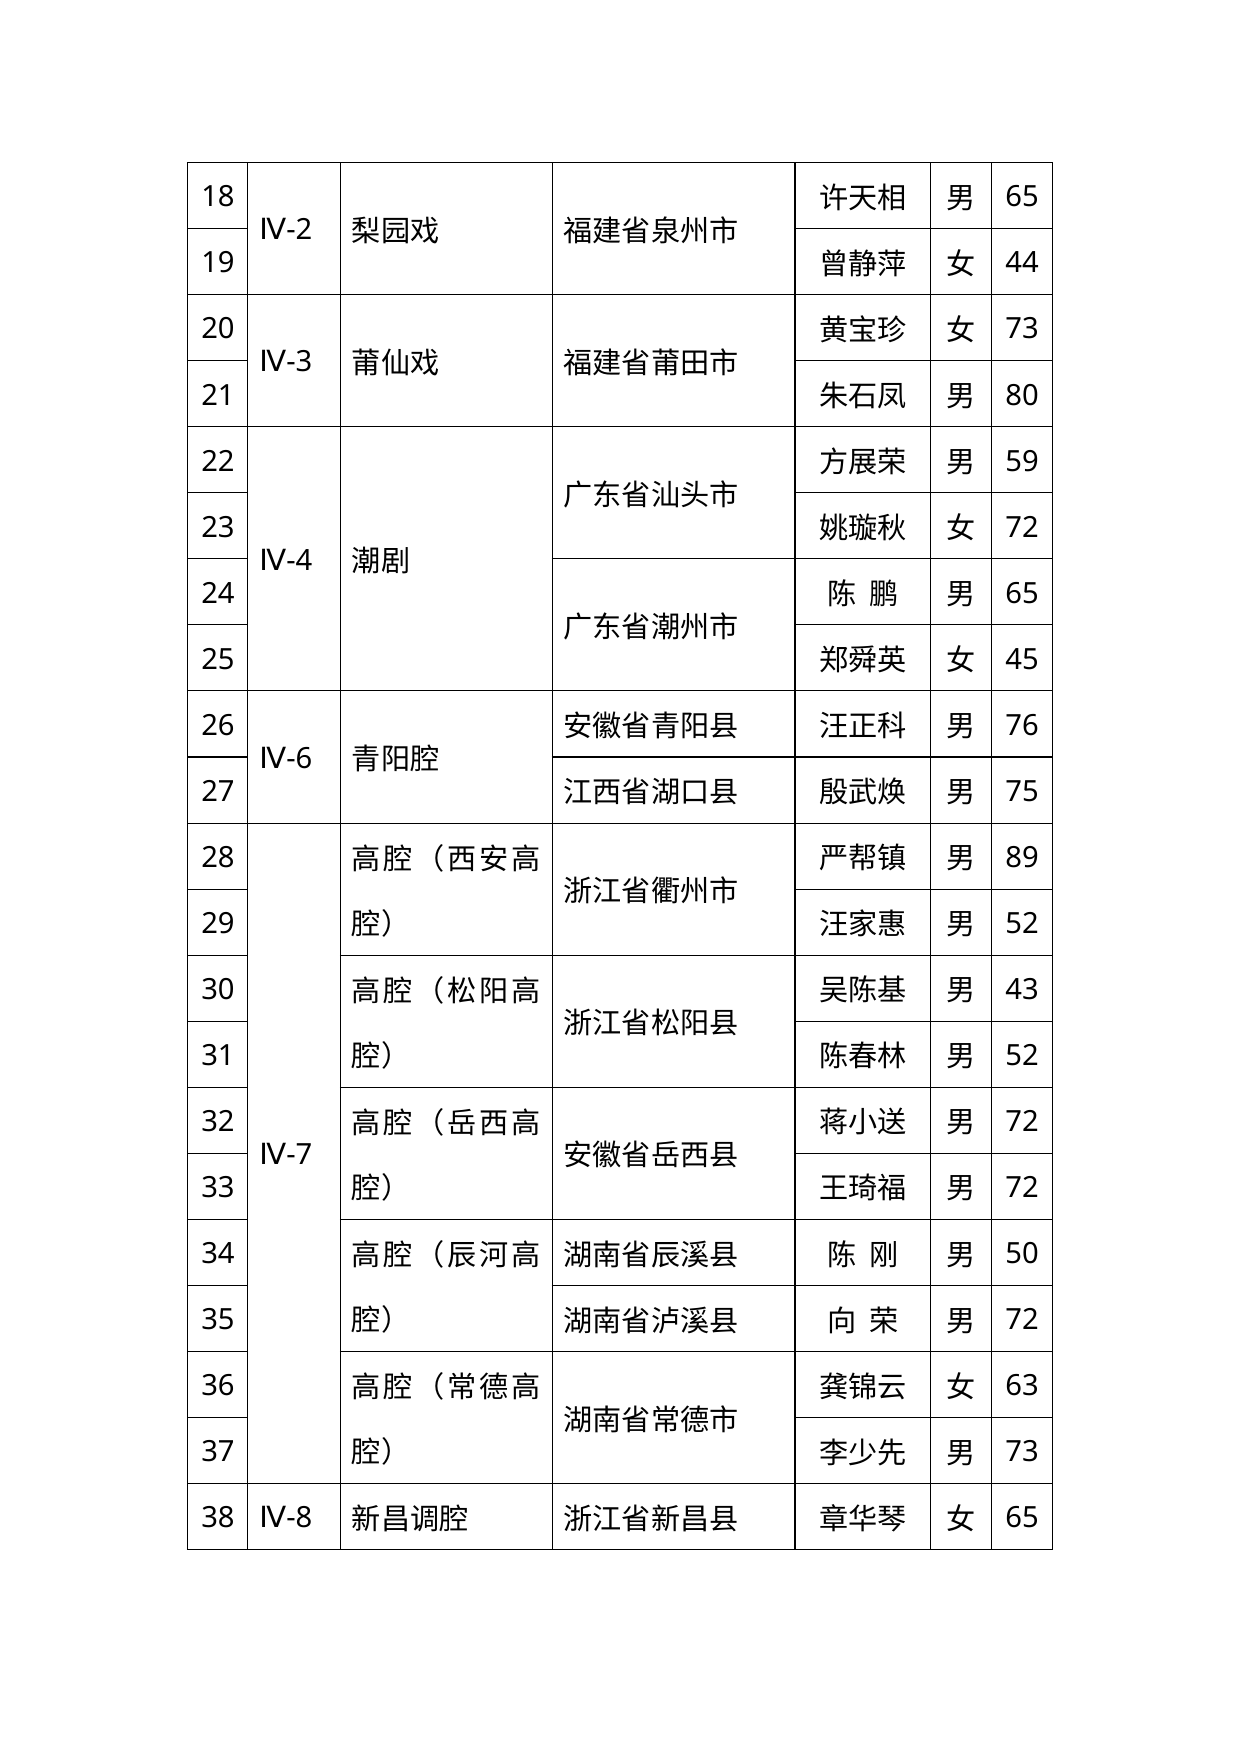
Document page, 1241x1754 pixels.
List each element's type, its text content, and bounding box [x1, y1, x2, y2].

table_cell 李少先 [796, 1418, 930, 1483]
table_cell 青阳腔 [341, 691, 552, 822]
table_cell 65 [992, 559, 1052, 624]
table_cell 王琦福 [796, 1154, 930, 1219]
table_cell Ⅳ-2 [248, 163, 340, 294]
table_cell 24 [188, 559, 247, 624]
table_cell 黄宝珍 [796, 295, 930, 360]
table_cell Ⅳ-8 [248, 1484, 340, 1549]
table_cell 男 [931, 1154, 991, 1219]
table_cell 章华琴 [796, 1484, 930, 1549]
table_cell 浙江省衢州市 [553, 824, 794, 954]
table_cell 莆仙戏 [341, 295, 552, 426]
table_cell 36 [188, 1352, 247, 1417]
table_cell 陈春林 [796, 1022, 930, 1087]
table_cell 34 [188, 1220, 247, 1285]
table_cell 朱石凤 [796, 361, 930, 426]
table_cell 72 [992, 1286, 1052, 1351]
table_cell 郑舜英 [796, 625, 930, 690]
table_cell Ⅳ-7 [248, 824, 340, 1483]
table_cell 广东省潮州市 [553, 559, 794, 690]
table_cell 38 [188, 1484, 247, 1549]
table_cell 广东省汕头市 [553, 427, 794, 558]
table_cell 福建省莆田市 [553, 295, 794, 426]
table_cell 男 [931, 427, 991, 492]
table_cell 44 [992, 229, 1052, 294]
table_cell 59 [992, 427, 1052, 492]
table_cell 向 荣 [796, 1286, 930, 1351]
table_cell 45 [992, 625, 1052, 690]
table_cell 高腔（辰河高腔） [341, 1220, 552, 1351]
table_cell 男 [931, 956, 991, 1021]
table_cell 湖南省常德市 [553, 1352, 794, 1483]
table_cell Ⅳ-3 [248, 295, 340, 426]
table_cell 19 [188, 229, 247, 294]
table_cell 30 [188, 956, 247, 1021]
table_cell 男 [931, 1220, 991, 1285]
table_cell 梨园戏 [341, 163, 552, 294]
table_cell 80 [992, 361, 1052, 426]
table_cell 安徽省岳西县 [553, 1088, 794, 1219]
table_cell 江西省湖口县 [553, 758, 794, 822]
table_cell 男 [931, 361, 991, 426]
table_cell 汪家惠 [796, 890, 930, 954]
table_cell 63 [992, 1352, 1052, 1417]
table_cell 男 [931, 1418, 991, 1483]
table_cell 89 [992, 824, 1052, 888]
table_cell 陈 鹏 [796, 559, 930, 624]
table_cell 18 [188, 163, 247, 228]
table_cell 高腔（岳西高腔） [341, 1088, 552, 1219]
table_cell 27 [188, 758, 247, 822]
table_cell 方展荣 [796, 427, 930, 492]
table_cell 福建省泉州市 [553, 163, 794, 294]
table_cell 女 [931, 229, 991, 294]
table_cell Ⅳ-4 [248, 427, 340, 690]
table_cell 女 [931, 493, 991, 558]
table_cell 男 [931, 559, 991, 624]
table_cell 65 [992, 1484, 1052, 1549]
table_cell 许天相 [796, 163, 930, 228]
table_cell 男 [931, 163, 991, 228]
table_cell 湖南省泸溪县 [553, 1286, 794, 1351]
table_cell 潮剧 [341, 427, 552, 690]
table_cell 男 [931, 890, 991, 954]
table_cell 73 [992, 295, 1052, 360]
table_cell 龚锦云 [796, 1352, 930, 1417]
table_cell 高腔（常德高腔） [341, 1352, 552, 1483]
table_cell 25 [188, 625, 247, 690]
table_cell 52 [992, 1022, 1052, 1087]
table_cell 殷武焕 [796, 758, 930, 822]
table_cell 73 [992, 1418, 1052, 1483]
table_cell 女 [931, 1484, 991, 1549]
table_cell 女 [931, 625, 991, 690]
table_cell 男 [931, 758, 991, 822]
table_cell 湖南省辰溪县 [553, 1220, 794, 1285]
table_cell 22 [188, 427, 247, 492]
table_cell 严帮镇 [796, 824, 930, 888]
table_cell 陈 刚 [796, 1220, 930, 1285]
table_cell 65 [992, 163, 1052, 228]
table_cell 男 [931, 824, 991, 888]
table_cell 曾静萍 [796, 229, 930, 294]
table_cell 72 [992, 1088, 1052, 1153]
table_cell 76 [992, 691, 1052, 756]
table_cell 50 [992, 1220, 1052, 1285]
table_cell Ⅳ-6 [248, 691, 340, 822]
table_cell 汪正科 [796, 691, 930, 756]
table_cell 男 [931, 1022, 991, 1087]
table_cell 吴陈基 [796, 956, 930, 1021]
table_cell 男 [931, 691, 991, 756]
table_cell 女 [931, 295, 991, 360]
table_cell 35 [188, 1286, 247, 1351]
table_cell 男 [931, 1286, 991, 1351]
table_cell 高腔（松阳高腔） [341, 956, 552, 1087]
table_cell 43 [992, 956, 1052, 1021]
table_cell 33 [188, 1154, 247, 1219]
table_cell 安徽省青阳县 [553, 691, 794, 756]
table_cell 75 [992, 758, 1052, 822]
table_cell 蒋小送 [796, 1088, 930, 1153]
table_cell 31 [188, 1022, 247, 1087]
table_cell 72 [992, 493, 1052, 558]
table_cell 姚璇秋 [796, 493, 930, 558]
table_cell 男 [931, 1088, 991, 1153]
table_cell 高腔（西安高腔） [341, 824, 552, 954]
table_cell 72 [992, 1154, 1052, 1219]
table_cell 新昌调腔 [341, 1484, 552, 1549]
table_cell 28 [188, 824, 247, 888]
table_cell 23 [188, 493, 247, 558]
table_cell 52 [992, 890, 1052, 954]
table_cell 浙江省新昌县 [553, 1484, 794, 1549]
table_cell 浙江省松阳县 [553, 956, 794, 1087]
table_cell 女 [931, 1352, 991, 1417]
table_cell 29 [188, 890, 247, 954]
table_cell 20 [188, 295, 247, 360]
table_cell 26 [188, 691, 247, 756]
table_cell 21 [188, 361, 247, 426]
table_cell 37 [188, 1418, 247, 1483]
table_cell 32 [188, 1088, 247, 1153]
